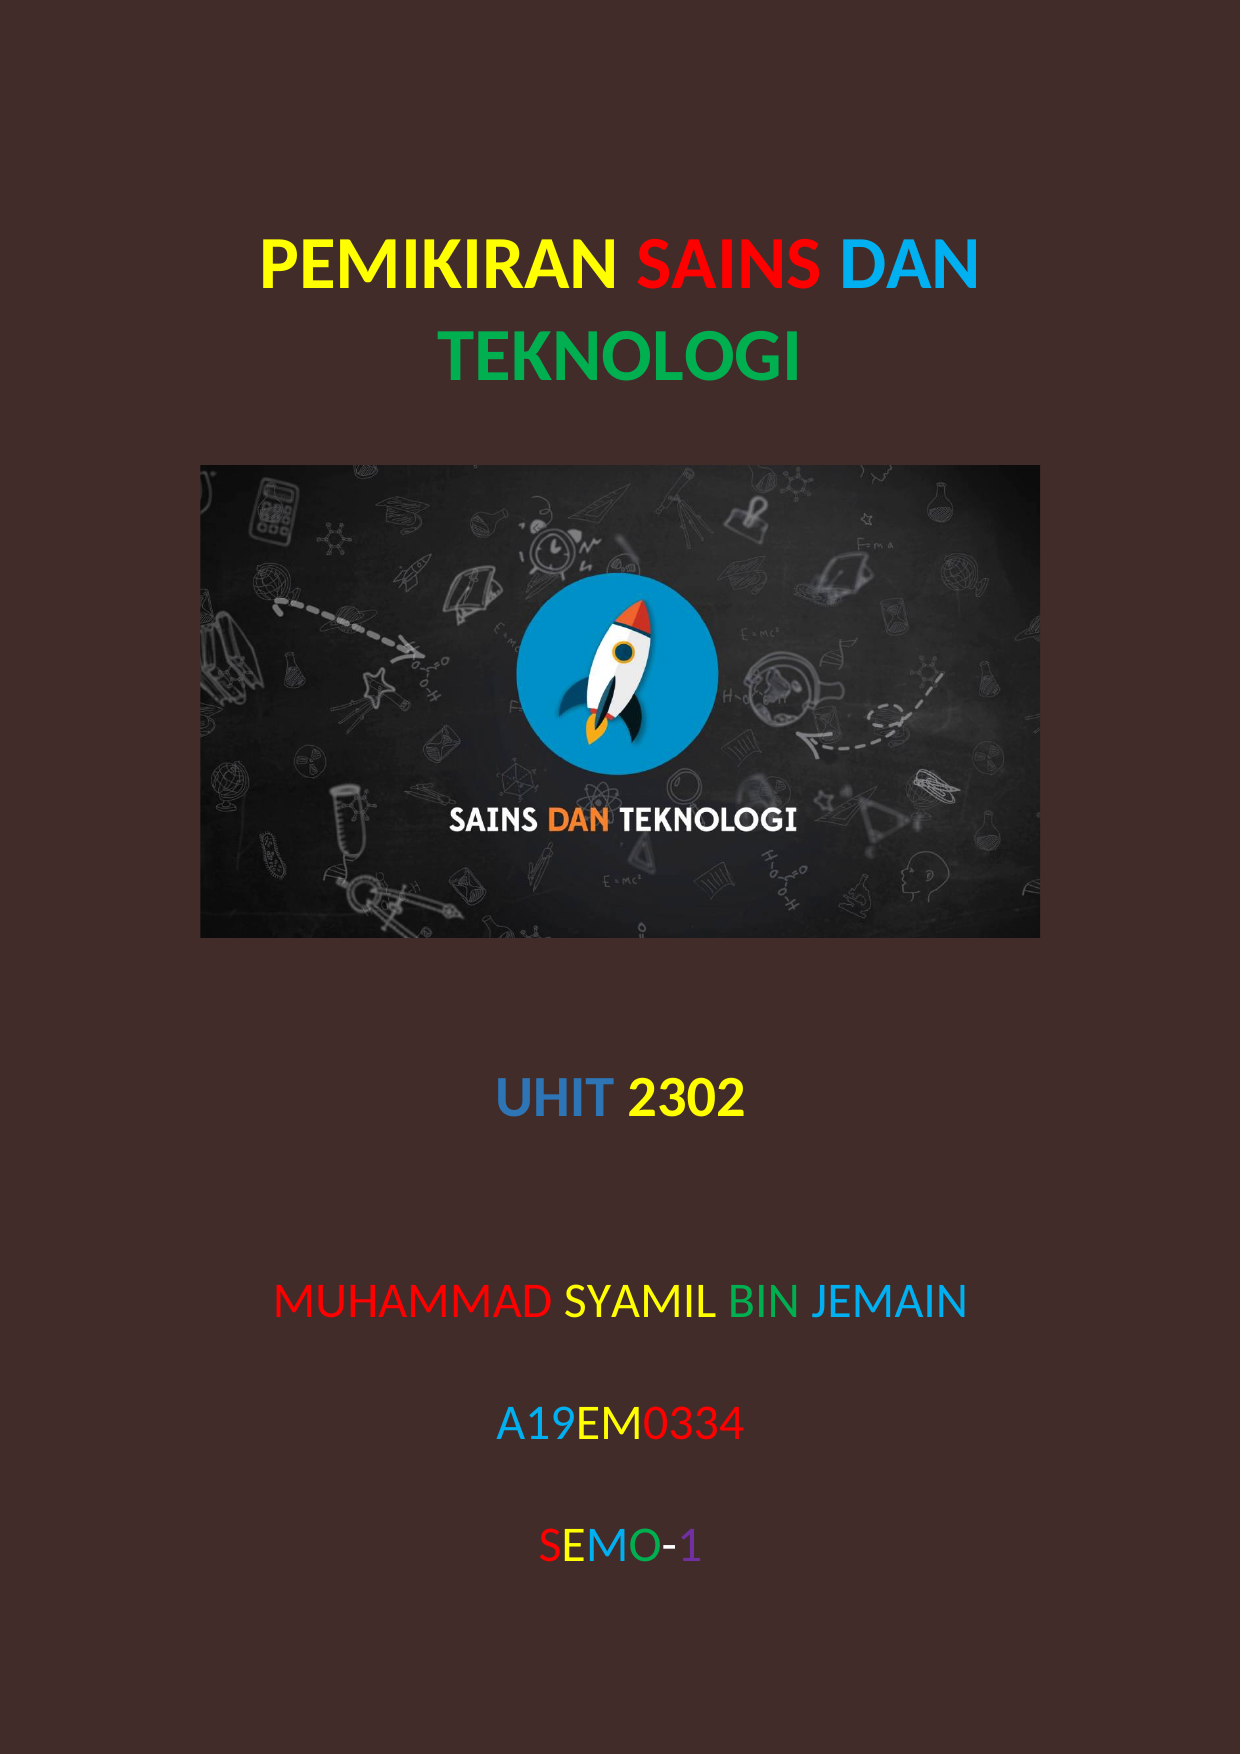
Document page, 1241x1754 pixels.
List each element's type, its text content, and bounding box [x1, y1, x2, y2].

picture [200, 465, 1040, 938]
text UHIT 2302 [187, 1060, 1053, 1131]
text SEMO-1 [187, 1513, 1053, 1574]
text A19EM0334 [187, 1391, 1053, 1452]
text MUHAMMAD SYAMIL BIN JEMAIN [187, 1269, 1053, 1330]
text PEMIKIRAN SAINS DAN TEKNOLOGI [187, 216, 1053, 399]
